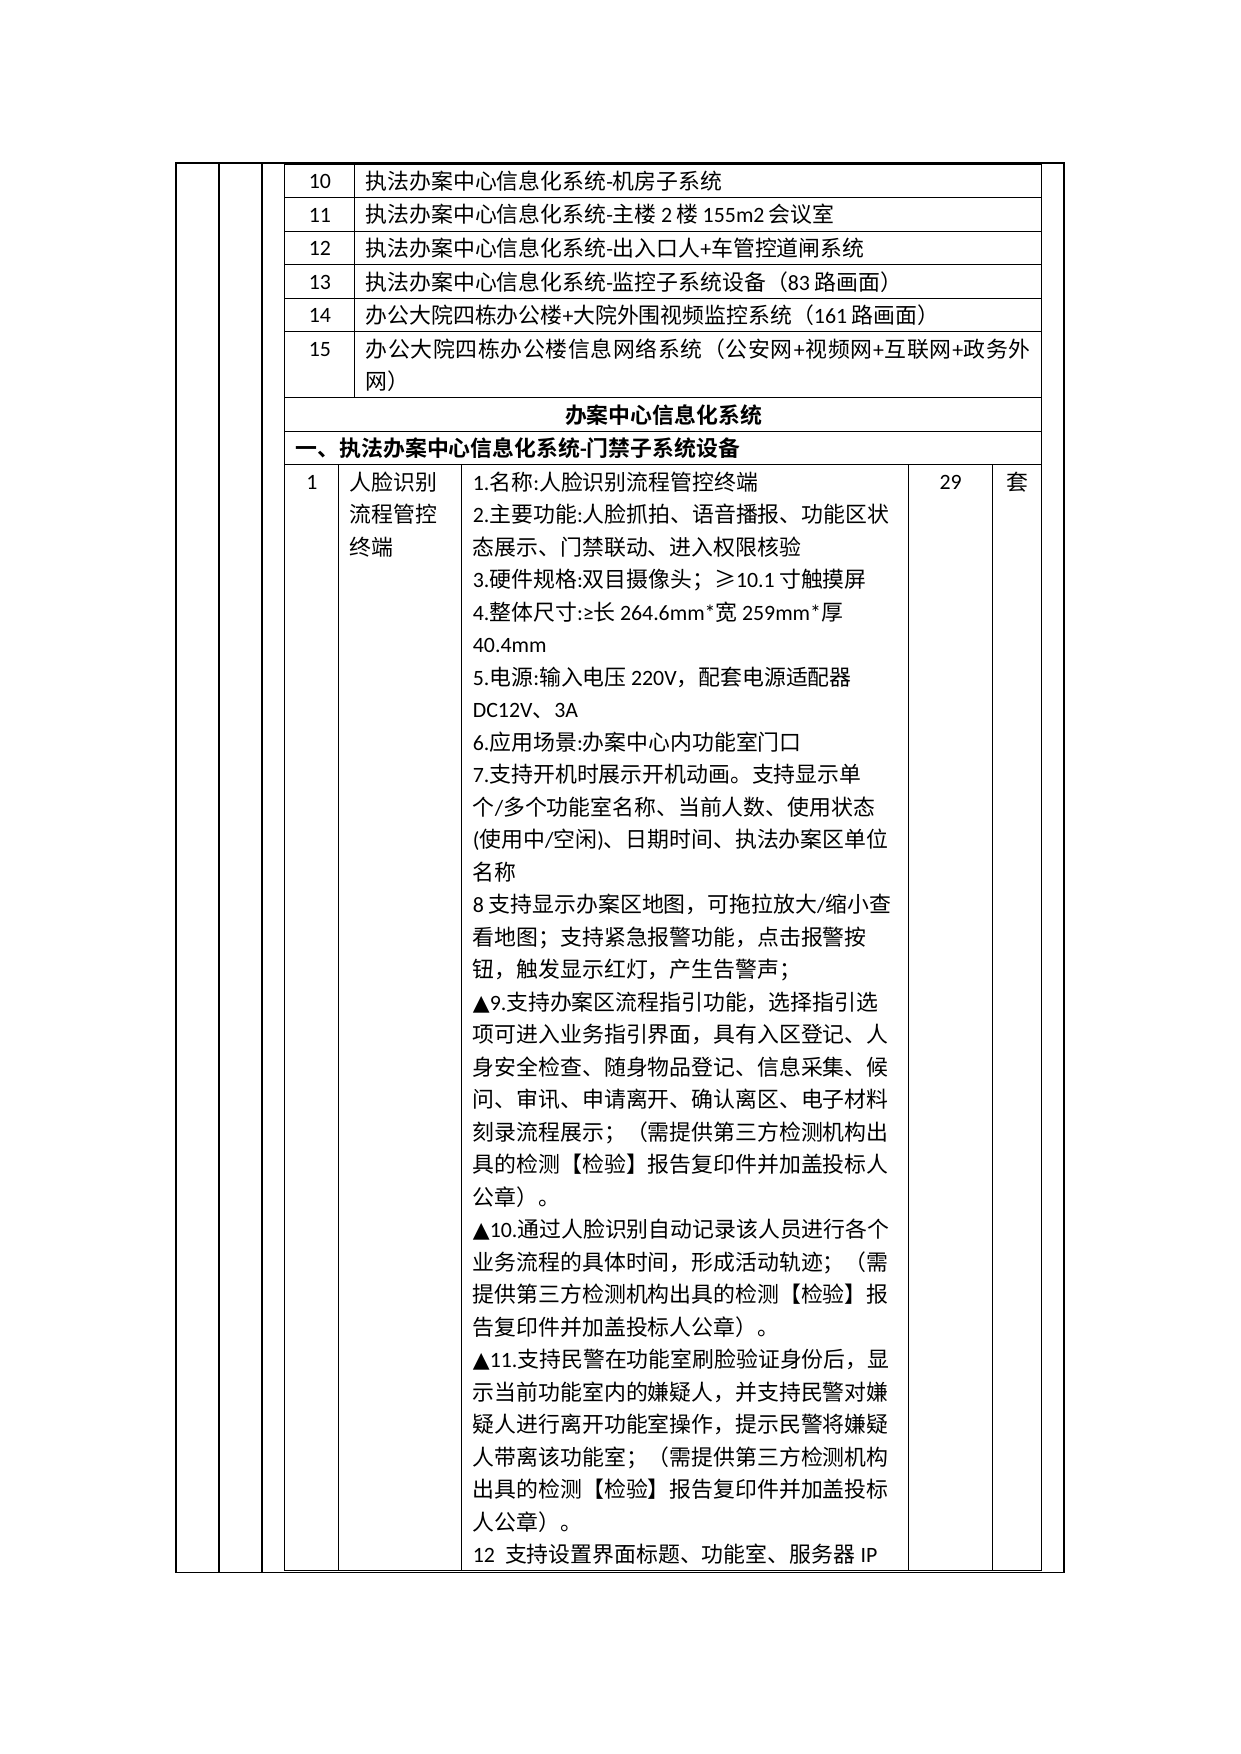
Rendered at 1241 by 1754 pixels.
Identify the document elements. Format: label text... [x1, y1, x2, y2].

table_cell [909, 465, 992, 1570]
table_cell [1042, 164, 1063, 1571]
table_cell [355, 265, 1041, 298]
table_cell [339, 465, 461, 1570]
table_cell [355, 299, 1041, 331]
table_cell [285, 398, 1041, 431]
table_cell [355, 198, 1041, 231]
table_cell [993, 465, 1041, 1570]
table_cell [285, 165, 354, 197]
table_cell [285, 432, 1041, 464]
table_cell [355, 165, 1041, 197]
table_cell 1 [220, 164, 261, 1571]
table_cell [285, 198, 354, 231]
table_cell [177, 164, 218, 1571]
table_cell [355, 332, 1041, 397]
table_cell [355, 232, 1041, 264]
table_cell [285, 232, 354, 264]
table_cell [285, 299, 354, 331]
table_cell [263, 164, 284, 1571]
table_cell [462, 465, 908, 1570]
table_cell [285, 265, 354, 298]
table_cell [285, 465, 338, 1570]
table_cell [285, 332, 354, 397]
